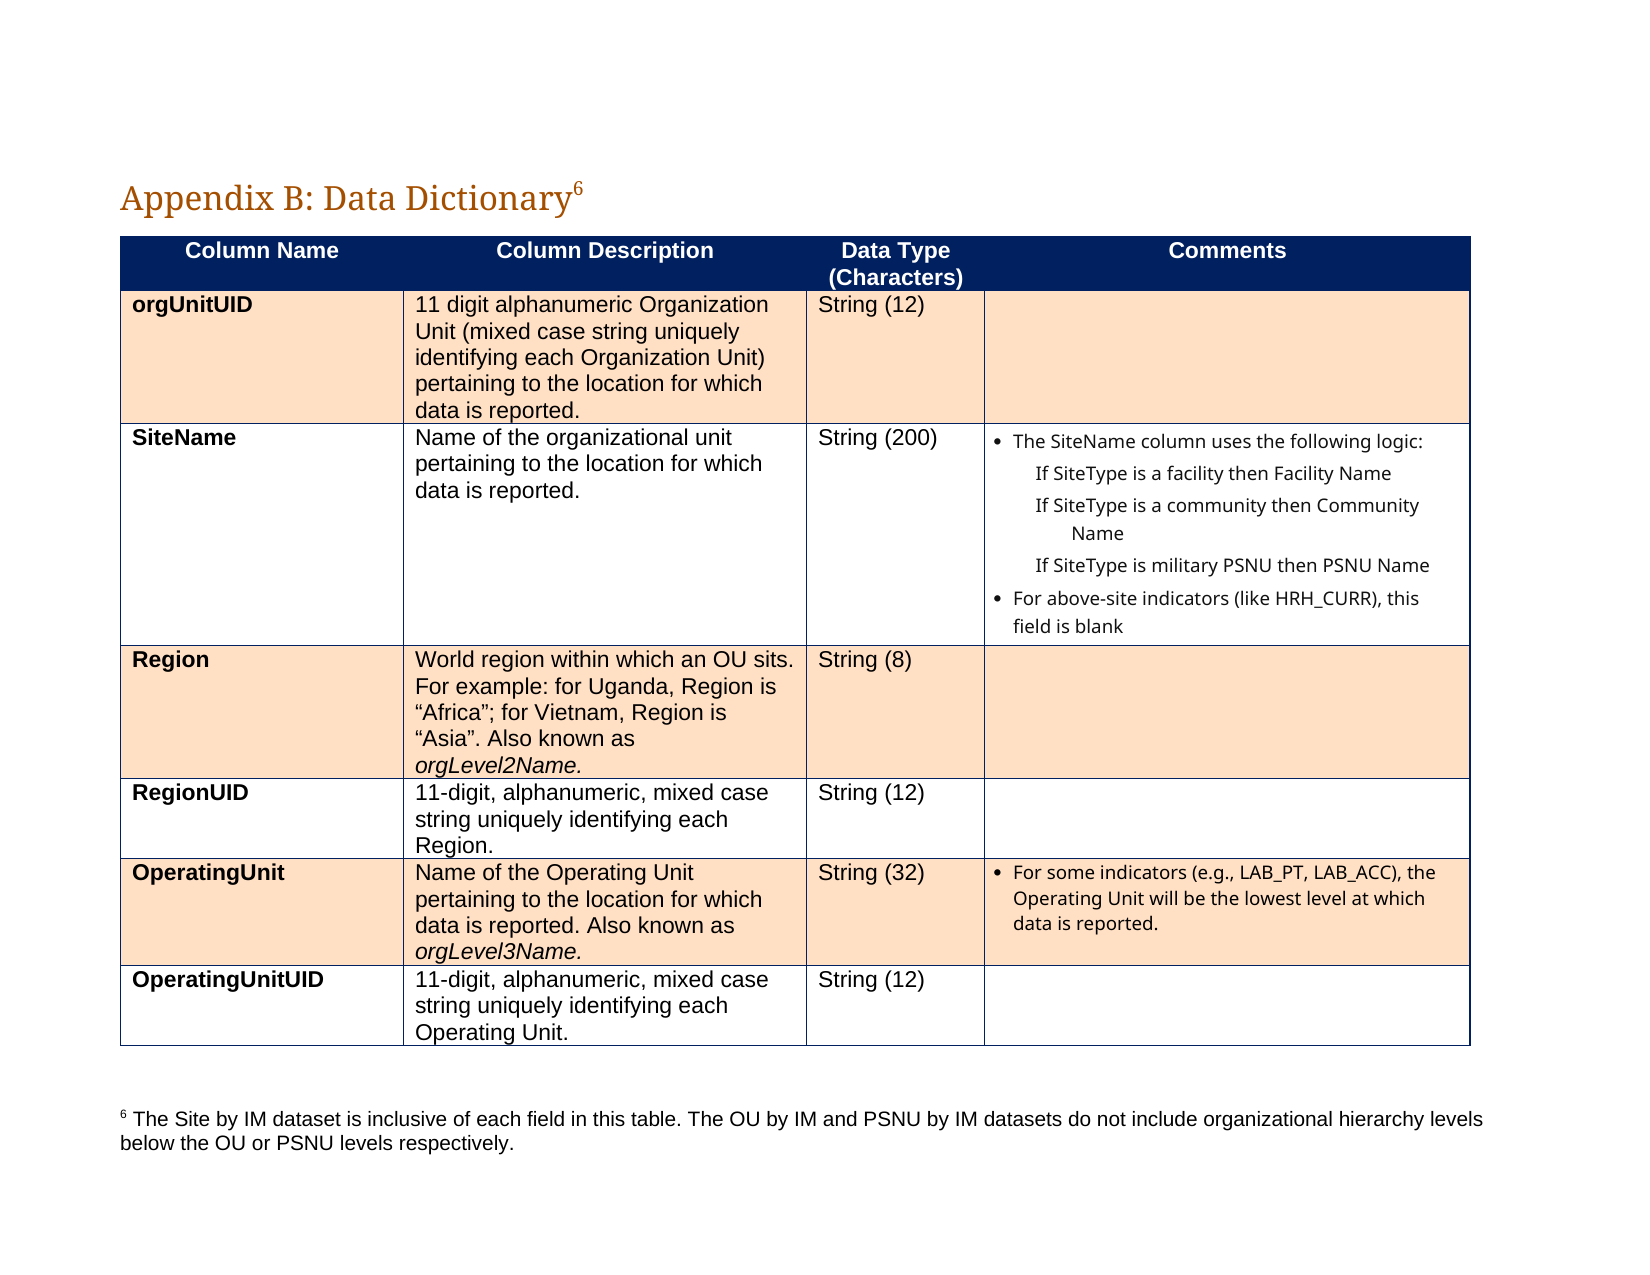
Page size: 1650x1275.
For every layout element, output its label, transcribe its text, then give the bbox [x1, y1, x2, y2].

table_cell 11 digit alphanumeric Organization Unit (mixed case string uniquely identifying each Organization Unit) pertaining to the location for which data is reported. [404, 291, 806, 423]
table_cell [985, 966, 1469, 1045]
table_cell The SiteName column uses the following logic: If SiteType is a facility then Facility Name If SiteType is a community then Community Name If SiteType is military PSNU then PSNU Name For above-site indicators (like HRH_CURR), this field is blank [985, 424, 1469, 645]
table_cell [985, 779, 1469, 858]
table_cell Name of the Operating Unit pertaining to the location for which data is reported. Also known as orgLevel3Name. [404, 859, 806, 965]
table_cell String (32) [807, 859, 984, 965]
table_cell String (200) [807, 424, 984, 645]
table_cell SiteName [121, 424, 403, 645]
table_cell String (8) [807, 646, 984, 778]
table_cell World region within which an OU sits. For example: for Uganda, Region is “Africa”; for Vietnam, Region is “Asia”. Also known as orgLevel2Name. [404, 646, 806, 778]
table_header Data Type (Characters) [807, 238, 984, 290]
table_cell For some indicators (e.g., LAB_PT, LAB_ACC), the Operating Unit will be the lowest level at which data is reported. [985, 859, 1469, 965]
subtitle Appendix B: Data Dictionary [120, 175, 1530, 220]
table_cell RegionUID [121, 779, 403, 858]
table_header Column Description [404, 238, 806, 290]
table_cell String (12) [807, 291, 984, 423]
table_cell [985, 291, 1469, 423]
table_header Comments [985, 238, 1469, 290]
table_cell OperatingUnit [121, 859, 403, 965]
table_cell orgUnitUID [121, 291, 403, 423]
table_cell 11-digit, alphanumeric, mixed case string uniquely identifying each Region. [404, 779, 806, 858]
table_cell 11-digit, alphanumeric, mixed case string uniquely identifying each Operating Unit. [404, 966, 806, 1045]
table_header Column Name [121, 238, 403, 290]
table_cell [985, 646, 1469, 778]
table_cell String (12) [807, 779, 984, 858]
table_cell Name of the organizational unit pertaining to the location for which data is reported. [404, 424, 806, 645]
table_cell OperatingUnitUID [121, 966, 403, 1045]
table_cell String (12) [807, 966, 984, 1045]
table_cell Region [121, 646, 403, 778]
